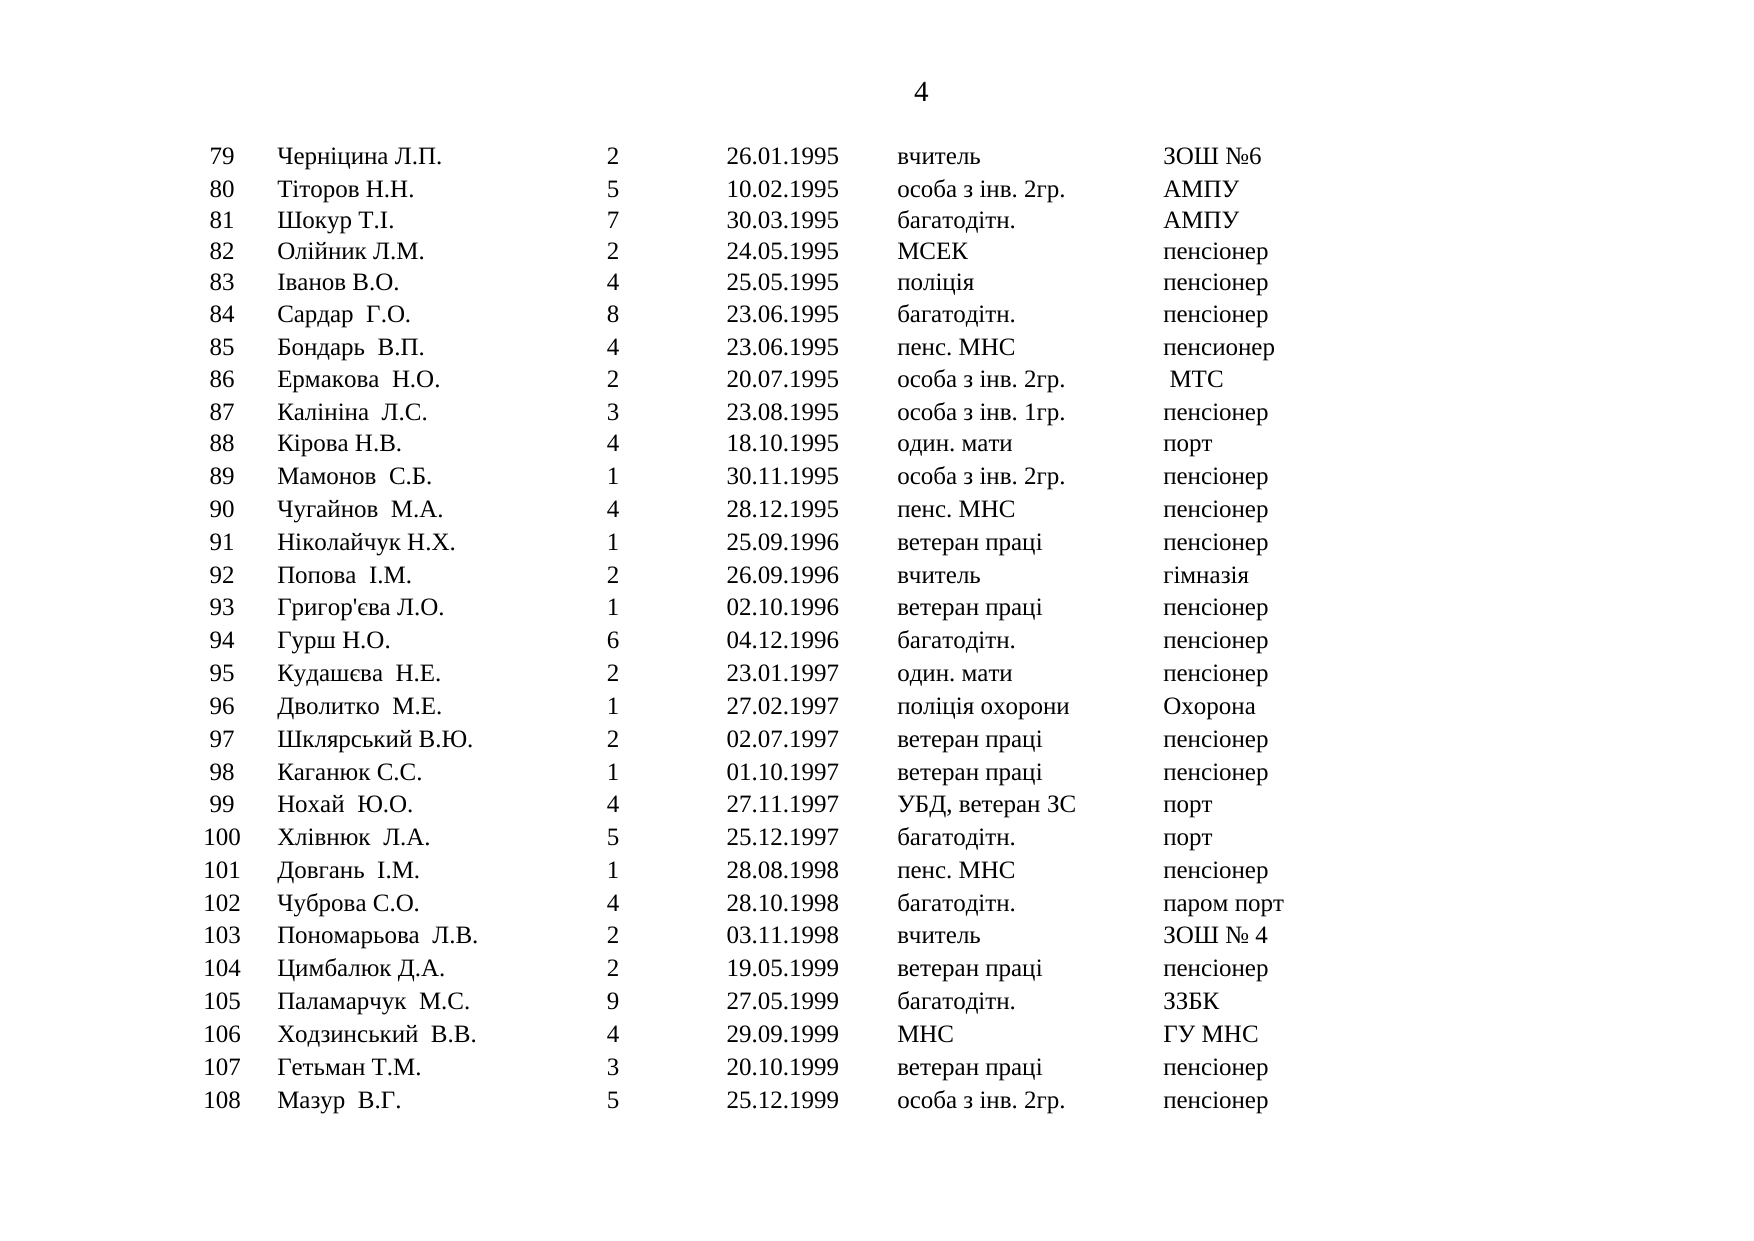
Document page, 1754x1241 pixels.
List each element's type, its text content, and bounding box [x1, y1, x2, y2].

table_cell 88 [178, 429, 266, 461]
table_cell 94 [178, 625, 266, 658]
table_cell 90 [178, 494, 266, 527]
table_cell 1 [546, 855, 679, 888]
table_cell Шокур Т.І. [266, 205, 546, 236]
table_cell Дволитко М.Е. [266, 691, 546, 724]
table_cell Нохай Ю.О. [266, 789, 546, 822]
table_cell 24.05.1995 [679, 236, 886, 267]
table_cell 30.11.1995 [679, 461, 886, 494]
table_cell 84 [178, 299, 266, 332]
table_cell 1 [546, 527, 679, 560]
table_cell вчитель [886, 560, 1152, 592]
table_cell 1 [546, 461, 679, 494]
table_cell МТС [1152, 364, 1417, 397]
table_cell особа з інв. 2гр. [886, 174, 1152, 205]
table_cell 23.06.1995 [679, 299, 886, 332]
table_cell 89 [178, 461, 266, 494]
table_cell Чугайнов М.А. [266, 494, 546, 527]
table_cell особа з інв. 2гр. [886, 364, 1152, 397]
table_cell 2 [546, 724, 679, 757]
table_cell 83 [178, 268, 266, 299]
table_cell ЗЗБК [1152, 986, 1417, 1019]
table_cell Попова І.М. [266, 560, 546, 592]
table_cell ветеран праці [886, 757, 1152, 789]
table_cell 100 [178, 822, 266, 855]
table_cell порт [1152, 789, 1417, 822]
table_cell 2 [546, 954, 679, 986]
table_cell багатодітн. [886, 986, 1152, 1019]
table_cell 04.12.1996 [679, 625, 886, 658]
table_cell багатодітн. [886, 822, 1152, 855]
table_cell 4 [546, 789, 679, 822]
table_cell ветеран праці [886, 724, 1152, 757]
table_cell Калініна Л.С. [266, 397, 546, 428]
table_cell багатодітн. [886, 299, 1152, 332]
table_cell Черніцина Л.П. [266, 141, 546, 174]
table_cell Чуброва С.О. [266, 888, 546, 921]
table_cell 102 [178, 888, 266, 921]
table_cell Шклярський В.Ю. [266, 724, 546, 757]
table_cell ветеран праці [886, 1052, 1152, 1085]
table_cell пенсіонер [1152, 593, 1417, 625]
table_cell вчитель [886, 141, 1152, 174]
table_cell один. мати [886, 658, 1152, 691]
table_cell пенсіонер [1152, 1085, 1417, 1117]
table_cell Бондарь В.П. [266, 332, 546, 364]
table_cell 101 [178, 855, 266, 888]
table_cell 19.05.1999 [679, 954, 886, 986]
table_cell особа з інв. 1гр. [886, 397, 1152, 428]
table_cell пенсіонер [1152, 724, 1417, 757]
table_cell АМПУ [1152, 205, 1417, 236]
table_cell поліція [886, 268, 1152, 299]
table_cell особа з інв. 2гр. [886, 1085, 1152, 1117]
table_cell 28.10.1998 [679, 888, 886, 921]
table_cell Мамонов С.Б. [266, 461, 546, 494]
table_cell 30.03.1995 [679, 205, 886, 236]
table_cell Ніколайчук Н.Х. [266, 527, 546, 560]
table_cell АМПУ [1152, 174, 1417, 205]
table_cell 4 [546, 1019, 679, 1052]
table_cell 4 [546, 888, 679, 921]
table_cell пенсіонер [1152, 236, 1417, 267]
table_cell ЗОШ №6 [1152, 141, 1417, 174]
table_cell ЗОШ № 4 [1152, 921, 1417, 953]
table_cell пенсіонер [1152, 757, 1417, 789]
table_cell паром порт [1152, 888, 1417, 921]
table_cell Цимбалюк Д.А. [266, 954, 546, 986]
table_cell 23.08.1995 [679, 397, 886, 428]
table_cell порт [1152, 429, 1417, 461]
table_cell пенсіонер [1152, 658, 1417, 691]
table_cell 25.12.1997 [679, 822, 886, 855]
table_cell 03.11.1998 [679, 921, 886, 953]
table_cell 10.02.1995 [679, 174, 886, 205]
table_cell вчитель [886, 921, 1152, 953]
table_cell пенсіонер [1152, 527, 1417, 560]
table_cell 2 [546, 141, 679, 174]
table_cell 02.10.1996 [679, 593, 886, 625]
table_cell пенсіонер [1152, 954, 1417, 986]
table_cell 20.10.1999 [679, 1052, 886, 1085]
table_cell УБД, ветеран ЗС [886, 789, 1152, 822]
table_cell 8 [546, 299, 679, 332]
table_cell 23.01.1997 [679, 658, 886, 691]
table_cell багатодітн. [886, 888, 1152, 921]
table_cell 105 [178, 986, 266, 1019]
table_cell МНС [886, 1019, 1152, 1052]
table_cell 99 [178, 789, 266, 822]
table_cell 82 [178, 236, 266, 267]
table_cell 20.07.1995 [679, 364, 886, 397]
table_cell 5 [546, 1085, 679, 1117]
table_cell один. мати [886, 429, 1152, 461]
table_cell Гурш Н.О. [266, 625, 546, 658]
table_cell 96 [178, 691, 266, 724]
table_cell 87 [178, 397, 266, 428]
table_cell Пономарьова Л.В. [266, 921, 546, 953]
table_cell пенс. МНС [886, 332, 1152, 364]
table_cell пенсионер [1152, 332, 1417, 364]
table_cell пенсіонер [1152, 268, 1417, 299]
table_cell пенсіонер [1152, 299, 1417, 332]
table_cell пенсіонер [1152, 1052, 1417, 1085]
table_cell пенсіонер [1152, 855, 1417, 888]
table_cell 107 [178, 1052, 266, 1085]
table_cell 7 [546, 205, 679, 236]
table_cell 103 [178, 921, 266, 953]
table_cell Олійник Л.М. [266, 236, 546, 267]
table_cell 9 [546, 986, 679, 1019]
table_cell поліція охорони [886, 691, 1152, 724]
table_cell Кудашєва Н.Е. [266, 658, 546, 691]
table_cell 80 [178, 174, 266, 205]
table_cell 2 [546, 236, 679, 267]
table_cell порт [1152, 822, 1417, 855]
table_cell Тіторов Н.Н. [266, 174, 546, 205]
table_cell 92 [178, 560, 266, 592]
table_cell 4 [546, 332, 679, 364]
table_cell 5 [546, 174, 679, 205]
table_cell ветеран праці [886, 954, 1152, 986]
table_cell 27.02.1997 [679, 691, 886, 724]
table_cell пенс. МНС [886, 855, 1152, 888]
table_cell 91 [178, 527, 266, 560]
table_cell 27.11.1997 [679, 789, 886, 822]
table_cell пенс. МНС [886, 494, 1152, 527]
table_cell 106 [178, 1019, 266, 1052]
table_cell багатодітн. [886, 205, 1152, 236]
table_cell 28.08.1998 [679, 855, 886, 888]
table_cell пенсіонер [1152, 397, 1417, 428]
table_cell 95 [178, 658, 266, 691]
table_cell 26.01.1995 [679, 141, 886, 174]
table_cell ГУ МНС [1152, 1019, 1417, 1052]
table_cell 1 [546, 757, 679, 789]
table_cell 104 [178, 954, 266, 986]
table_cell Кірова Н.В. [266, 429, 546, 461]
table_cell 2 [546, 921, 679, 953]
table_cell 2 [546, 658, 679, 691]
table_cell пенсіонер [1152, 461, 1417, 494]
table_cell ветеран праці [886, 527, 1152, 560]
table_cell 29.09.1999 [679, 1019, 886, 1052]
table_cell 18.10.1995 [679, 429, 886, 461]
table_cell 1 [546, 691, 679, 724]
table_cell Ходзинський В.В. [266, 1019, 546, 1052]
table_cell 79 [178, 141, 266, 174]
table_cell 4 [546, 494, 679, 527]
table_cell 108 [178, 1085, 266, 1117]
table_cell особа з інв. 2гр. [886, 461, 1152, 494]
table_cell ветеран праці [886, 593, 1152, 625]
table_cell пенсіонер [1152, 625, 1417, 658]
table_cell 25.05.1995 [679, 268, 886, 299]
table_cell 93 [178, 593, 266, 625]
table_cell Мазур В.Г. [266, 1085, 546, 1117]
table_cell 4 [546, 268, 679, 299]
table_cell МСЕК [886, 236, 1152, 267]
table_cell 25.12.1999 [679, 1085, 886, 1117]
table_cell 4 [546, 429, 679, 461]
table_cell Ермакова Н.О. [266, 364, 546, 397]
table_cell 23.06.1995 [679, 332, 886, 364]
table_cell 25.09.1996 [679, 527, 886, 560]
table_cell 97 [178, 724, 266, 757]
table_cell 3 [546, 1052, 679, 1085]
table_cell Сардар Г.О. [266, 299, 546, 332]
table_cell Гетьман Т.М. [266, 1052, 546, 1085]
table_cell 5 [546, 822, 679, 855]
table_cell 1 [546, 593, 679, 625]
table_cell 6 [546, 625, 679, 658]
table_cell 86 [178, 364, 266, 397]
table_cell 02.07.1997 [679, 724, 886, 757]
table_cell 28.12.1995 [679, 494, 886, 527]
table_cell Григор'єва Л.О. [266, 593, 546, 625]
table_cell Паламарчук М.С. [266, 986, 546, 1019]
table_cell 27.05.1999 [679, 986, 886, 1019]
table_cell 81 [178, 205, 266, 236]
table_cell 98 [178, 757, 266, 789]
table_cell 2 [546, 560, 679, 592]
table_cell пенсіонер [1152, 494, 1417, 527]
table_cell Довгань І.М. [266, 855, 546, 888]
table_cell Каганюк С.С. [266, 757, 546, 789]
table_cell 26.09.1996 [679, 560, 886, 592]
table_cell 01.10.1997 [679, 757, 886, 789]
table_cell гімназія [1152, 560, 1417, 592]
table_cell 85 [178, 332, 266, 364]
table_cell 2 [546, 364, 679, 397]
table_cell Хлівнюк Л.А. [266, 822, 546, 855]
table_cell багатодітн. [886, 625, 1152, 658]
table_cell Іванов В.О. [266, 268, 546, 299]
table_cell Охорона [1152, 691, 1417, 724]
table_cell 3 [546, 397, 679, 428]
